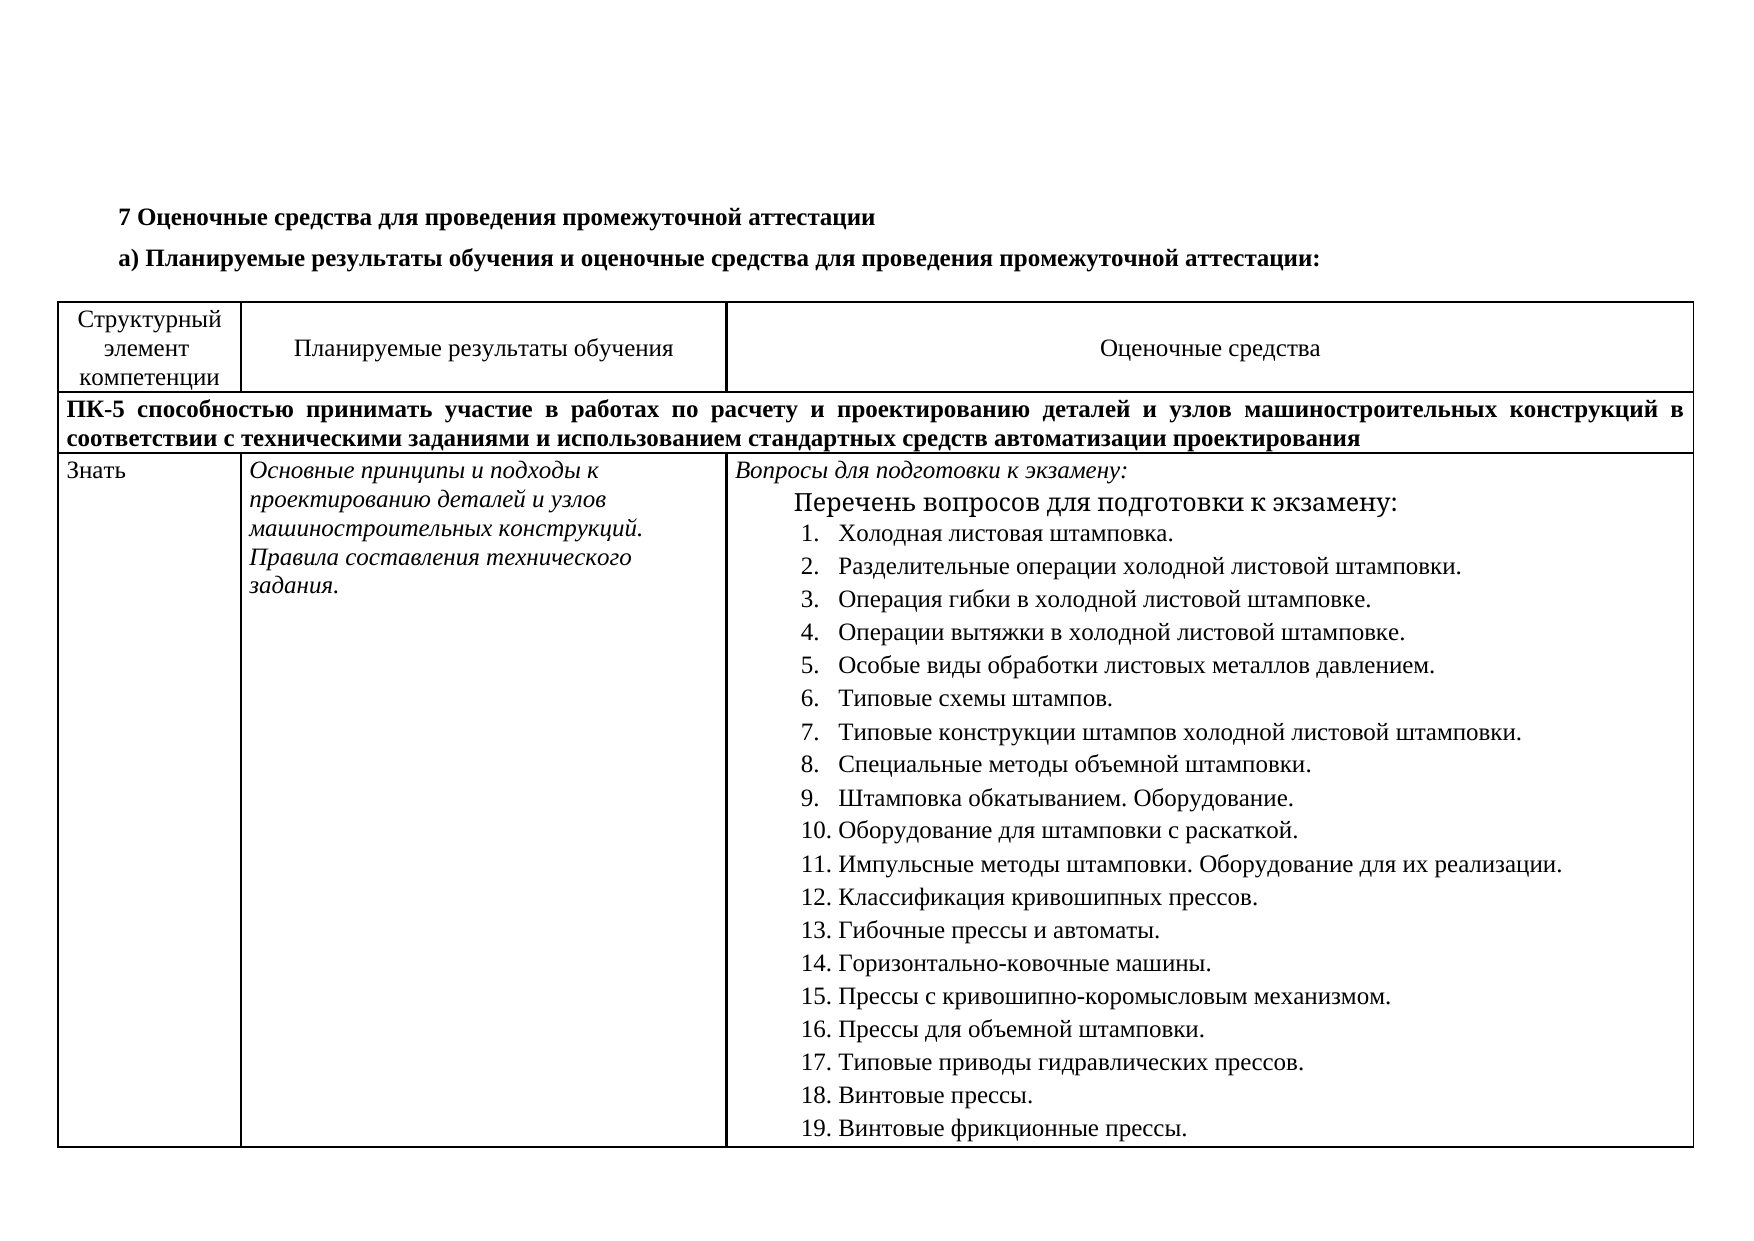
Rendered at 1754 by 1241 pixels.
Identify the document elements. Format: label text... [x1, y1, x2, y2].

table_header Оценочные средства [728, 303, 1693, 391]
subtitle 7 Оценочные средства для проведения промежуточной аттестации [118, 202, 1695, 231]
table_cell ПК-5 способностью принимать участие в работах по расчету и проектированию деталей и узлов машиностроительных конструкций в соответствии с техническими заданиями и использованием стандартных средств автоматизации проектирования [59, 393, 1693, 452]
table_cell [728, 454, 1693, 1146]
text а) Планируемые результаты обучения и оценочные средства для проведения промежуточной аттестации: [59, 243, 1695, 272]
table_header Планируемые результаты обучения [242, 303, 725, 391]
table_header Структурный элемент компетенции [59, 303, 240, 391]
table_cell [242, 454, 725, 1146]
table_cell Знать [59, 454, 240, 1146]
